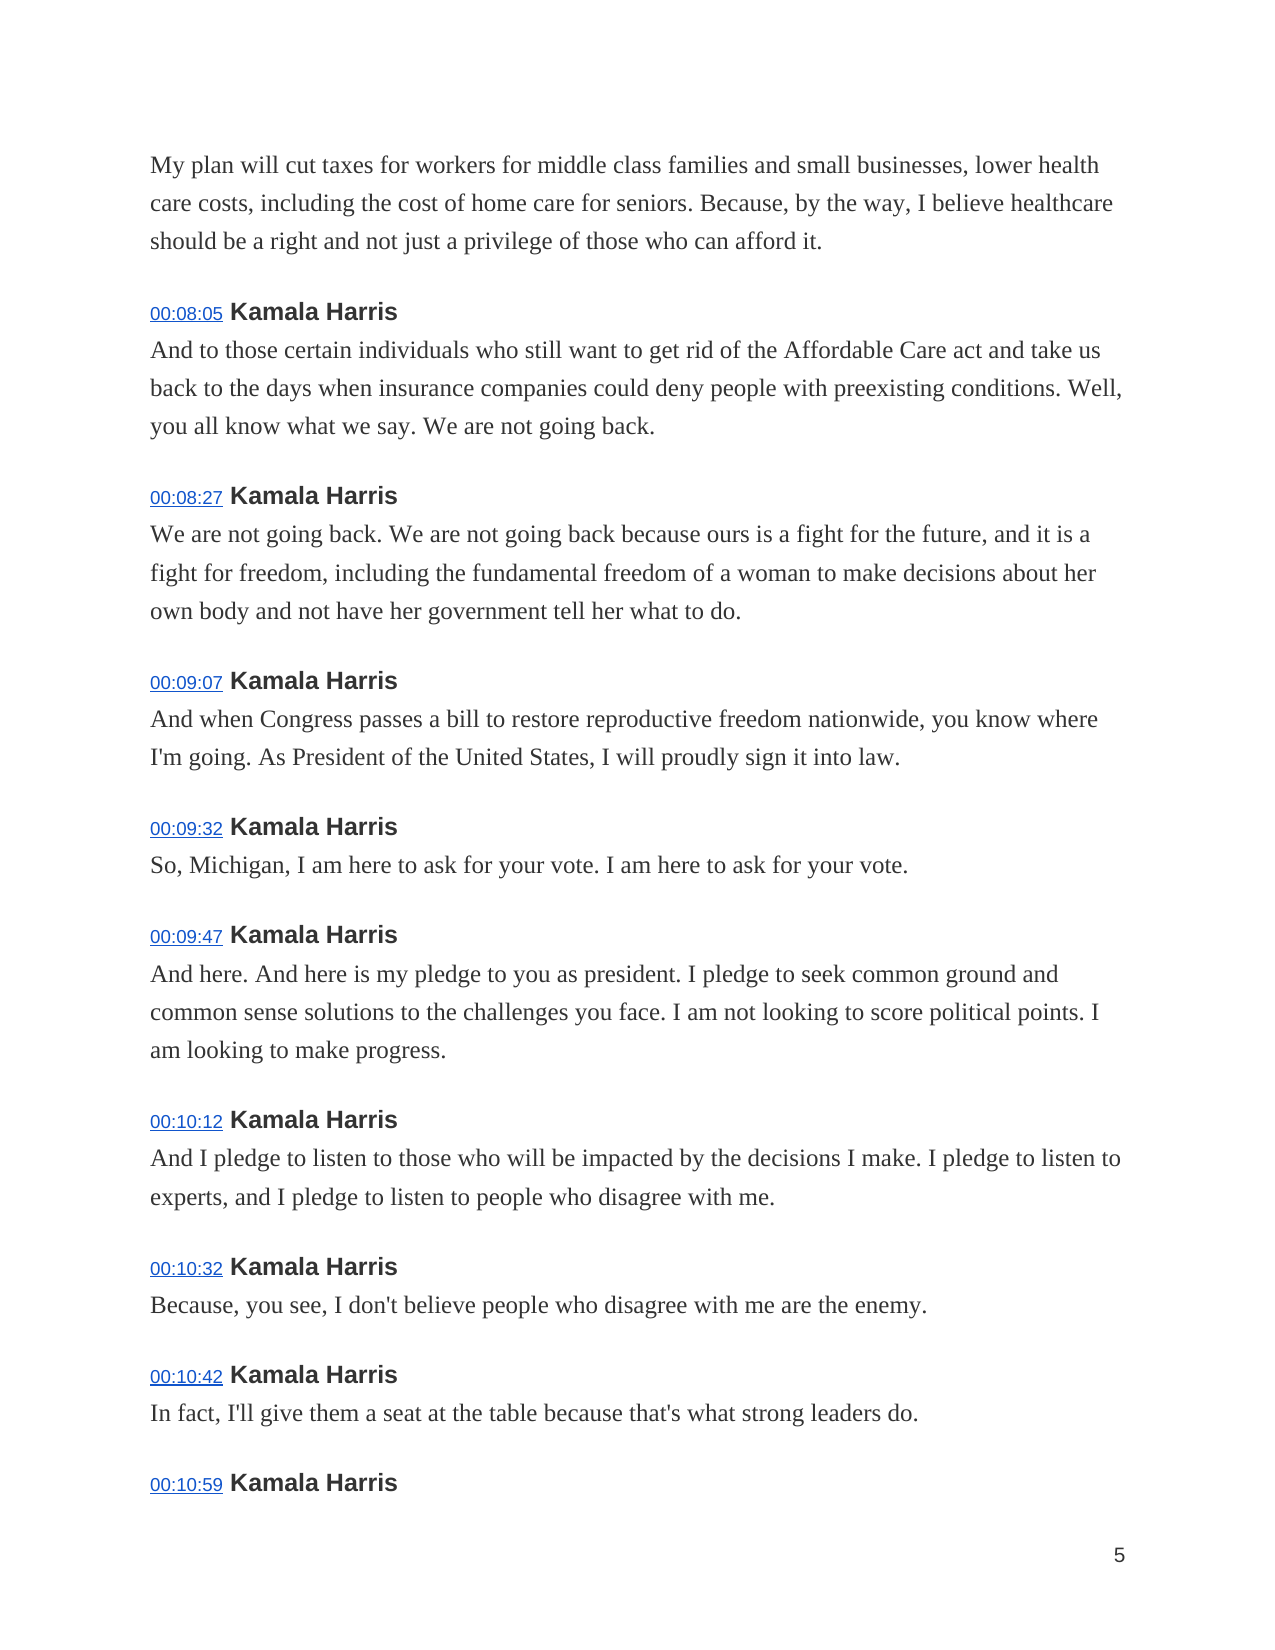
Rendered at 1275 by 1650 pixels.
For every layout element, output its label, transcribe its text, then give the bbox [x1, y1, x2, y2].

text And here. And here is my pledge to you as president. I pledge to seek common ground and common sense solutions to the challenges you face. I am not looking to score political points. I am looking to make progress. [150, 959, 1125, 1064]
text In fact, I'll give them a seat at the table because that's what strong leaders do. [150, 1398, 1125, 1427]
text 00:09:32 Kamala Harris [150, 812, 1125, 841]
text 00:10:32 Kamala Harris [150, 1252, 1125, 1280]
text 00:09:47 Kamala Harris [150, 921, 1125, 949]
text 00:09:07 Kamala Harris [150, 666, 1125, 694]
text 00:10:12 Kamala Harris [150, 1105, 1125, 1134]
text 00:10:59 Kamala Harris [150, 1468, 1125, 1497]
text Because, you see, I don't believe people who disagree with me are the enemy. [150, 1290, 1125, 1319]
text So, Michigan, I am here to ask for your vote. I am here to ask for your vote. [150, 851, 1125, 879]
text 00:08:05 Kamala Harris [150, 296, 1125, 325]
text And to those certain individuals who still want to get rid of the Affordable Care act and take us back to the days when insurance companies could deny people with preexisting conditions. Well, you all know what we say. We are not going back. [150, 335, 1125, 440]
text 00:08:27 Kamala Harris [150, 481, 1125, 510]
text 00:10:42 Kamala Harris [150, 1360, 1125, 1389]
text And I pledge to listen to those who will be impacted by the decisions I make. I pledge to listen to experts, and I pledge to listen to people who disagree with me. [150, 1143, 1125, 1210]
text My plan will cut taxes for workers for middle class families and small businesses, lower health care costs, including the cost of home care for seniors. Because, by the way, I believe healthcare should be a right and not just a privilege of those who can afford it. [150, 150, 1125, 255]
text And when Congress passes a bill to restore reproductive freedom nationwide, you know where I'm going. As President of the United States, I will proudly sign it into law. [150, 704, 1125, 771]
text We are not going back. We are not going back because ours is a fight for the future, and it is a fight for freedom, including the fundamental freedom of a woman to make decisions about her own body and not have her government tell her what to do. [150, 519, 1125, 624]
